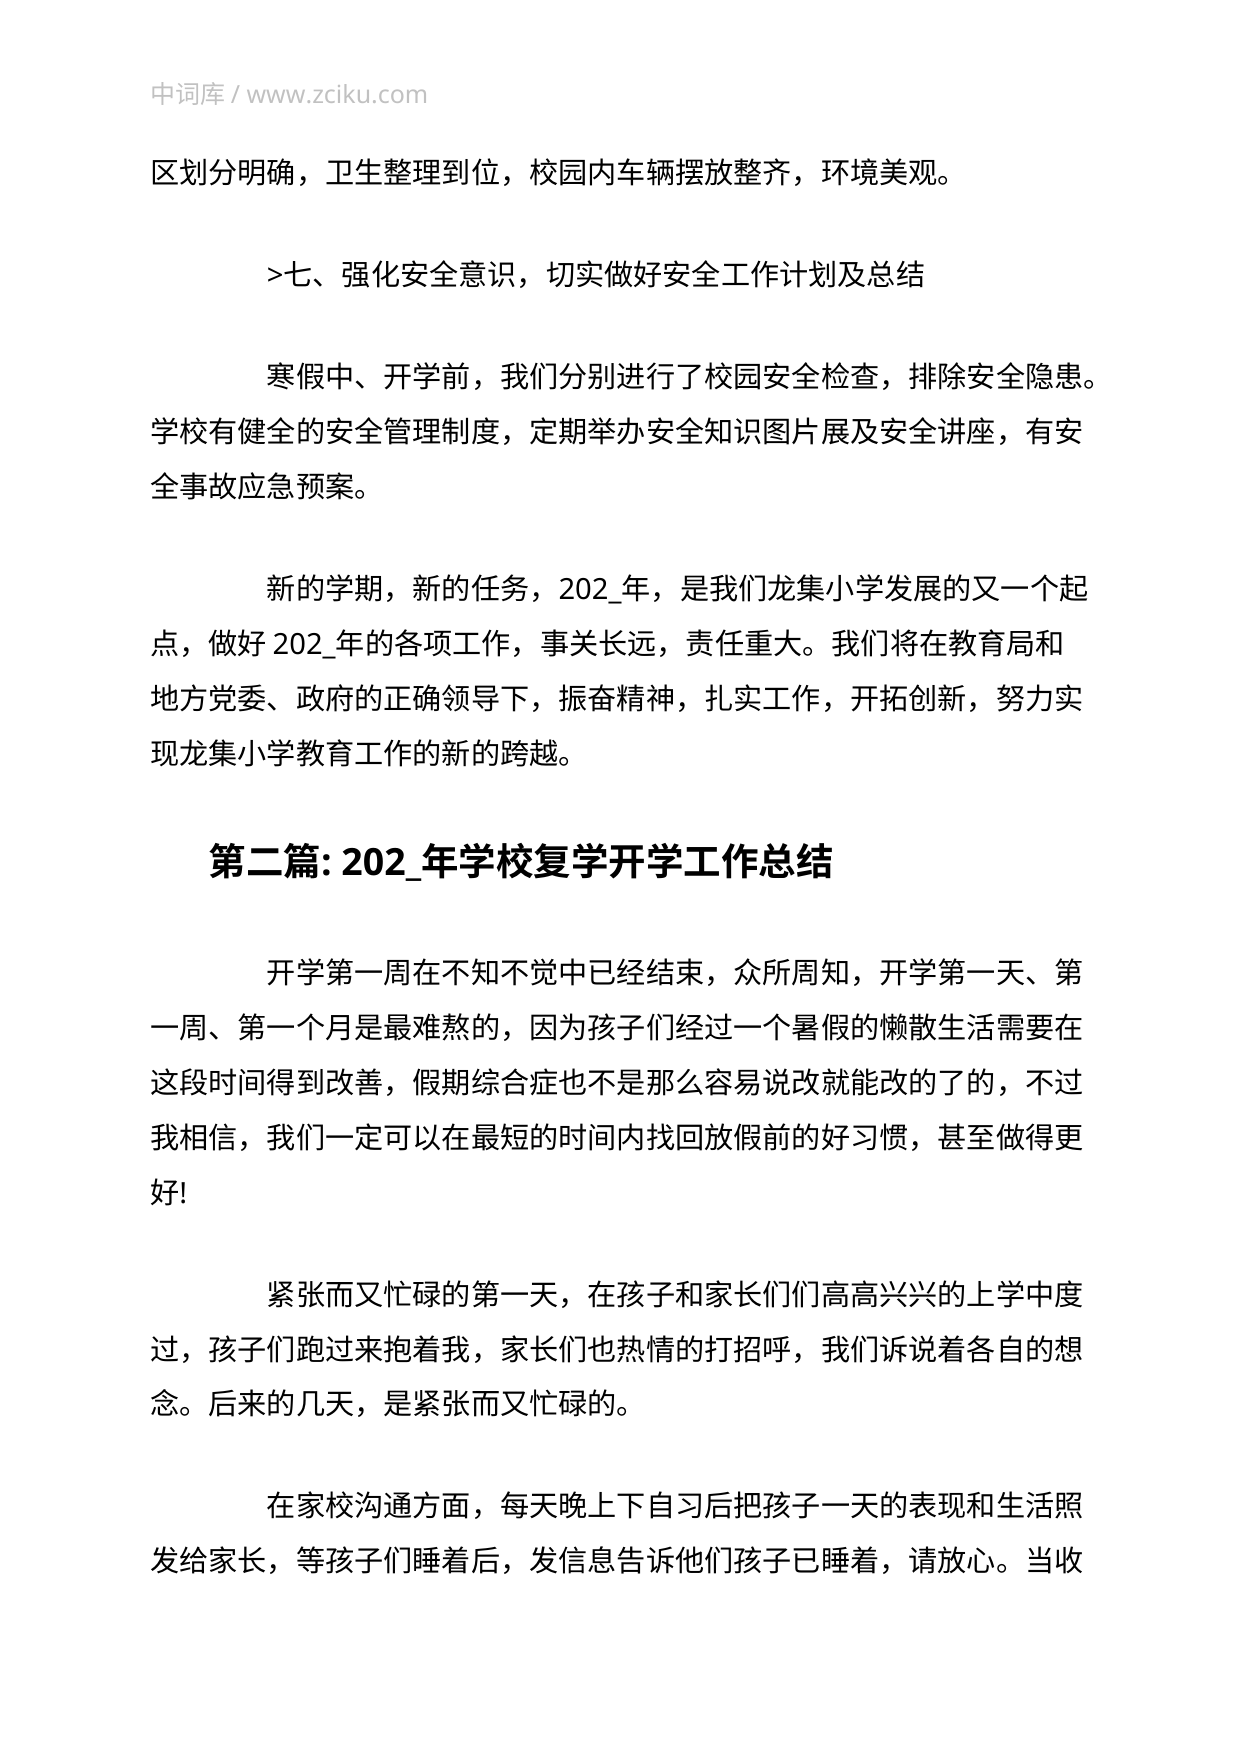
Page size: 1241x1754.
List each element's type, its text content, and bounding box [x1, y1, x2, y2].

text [150, 150, 1090, 192]
text >七、强化安全意识，切实做好安全工作计划及总结 [150, 252, 1090, 294]
text 紧张而又忙碌的第一天，在孩子和家长们们高高兴兴的上学中度过，孩子们跑过来抱着我，家长们也热情的打招呼，我们诉说着各自的想念。后来的几天，是紧张而又忙碌的。 [150, 1271, 1090, 1423]
text 新的学期，新的任务，202_年，是我们龙集小学发展的又一个起点，做好202_年的各项工作，事关长远，责任重大。我们将在教育局和地方党委、政府的正确领导下，振奋精神，扎实工作，开拓创新，努力实现龙集小学教育工作的新的跨越。 [150, 565, 1090, 772]
text 第二篇: 202_年学校复学开学工作总结 [150, 832, 1090, 886]
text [150, 1483, 1090, 1580]
text 开学第一周在不知不觉中已经结束，众所周知，开学第一天、第一周、第一个月是最难熬的，因为孩子们经过一个暑假的懒散生活需要在这段时间得到改善，假期综合症也不是那么容易说改就能改的了的，不过我相信，我们一定可以在最短的时间内找回放假前的好习惯，甚至做得更好! [150, 949, 1090, 1212]
text 寒假中、开学前，我们分别进行了校园安全检查，排除安全隐患。学校有健全的安全管理制度，定期举办安全知识图片展及安全讲座，有安全事故应急预案。 [150, 354, 1090, 506]
